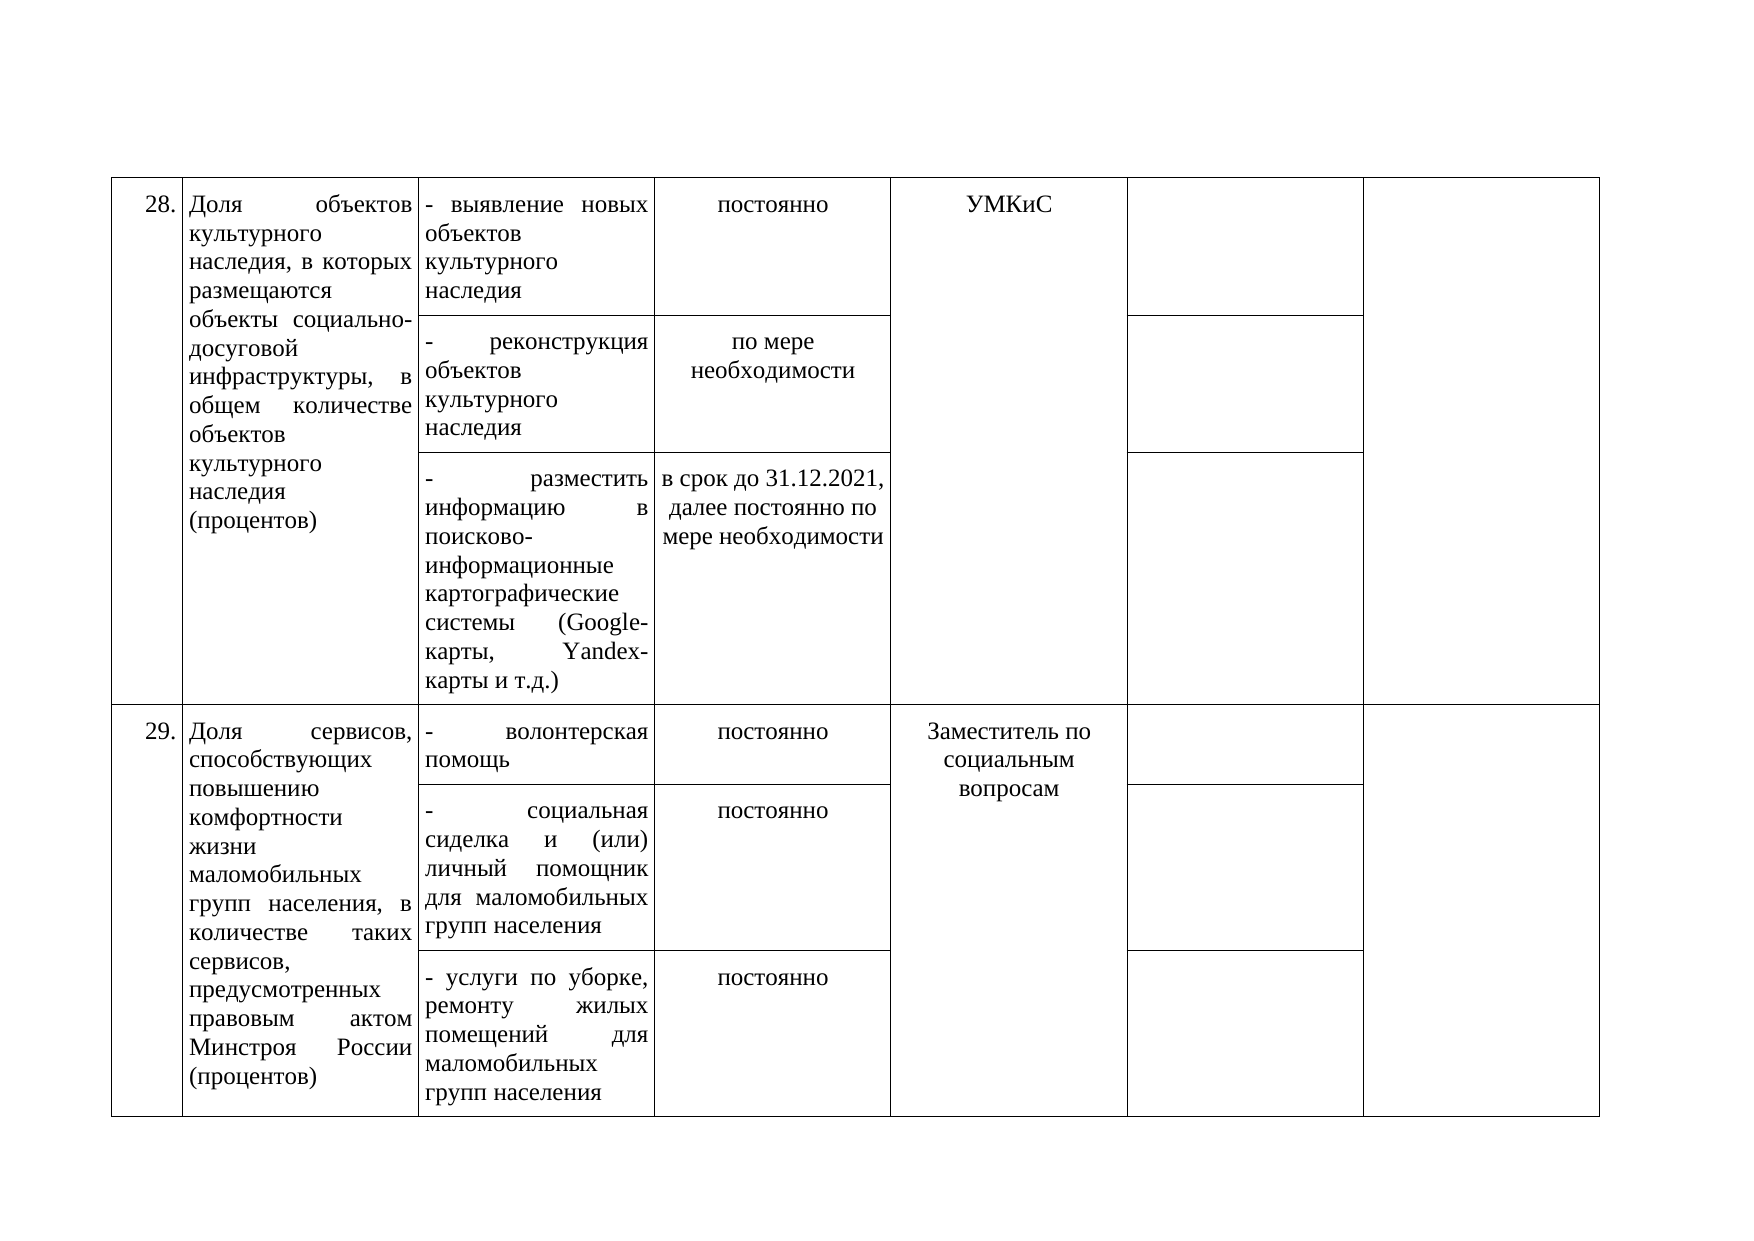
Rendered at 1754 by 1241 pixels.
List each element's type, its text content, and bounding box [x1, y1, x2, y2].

table_cell постоянно [655, 705, 890, 784]
table_cell постоянно [655, 178, 890, 314]
table_cell [1128, 951, 1363, 1116]
table_cell [1128, 785, 1363, 950]
table_cell [1364, 178, 1599, 704]
table_cell Доля объектов культурного наследия, в которых размещаются объекты социально-досуговой инфраструктуры, в общем количестве объектов культурного наследия (процентов) [183, 178, 418, 704]
table_cell Заместитель по социальным вопросам [891, 705, 1127, 1116]
table_cell - разместить информацию в поисково-информационные картографические системы (Google-карты, Yandex-карты и т.д.) [419, 453, 654, 704]
table_cell [1128, 705, 1363, 784]
table_cell по мере необходимости [655, 316, 890, 452]
table_cell постоянно [655, 951, 890, 1116]
table_cell - реконструкция объектов культурного наследия [419, 316, 654, 452]
table_cell - волонтерская помощь [419, 705, 654, 784]
table_cell - выявление новых объектов культурного наследия [419, 178, 654, 314]
table_cell 28. [112, 178, 182, 704]
table_cell [1364, 705, 1599, 1116]
table_cell - услуги по уборке, ремонту жилых помещений для маломобильных групп населения [419, 951, 654, 1116]
table_cell [1128, 453, 1363, 704]
table_cell постоянно [655, 785, 890, 950]
table_cell - социальная сиделка и (или) личный помощник для маломобильных групп населения [419, 785, 654, 950]
table_cell [1128, 316, 1363, 452]
table_cell [1128, 178, 1363, 314]
table_cell Доля сервисов, способствующих повышению комфортности жизни маломобильных групп населения, в количестве таких сервисов, предусмотренных правовым актом Минстроя России (процентов) [183, 705, 418, 1116]
table_cell УМКиС [891, 178, 1127, 704]
table_cell в срок до 31.12.2021, далее постоянно по мере необходимости [655, 453, 890, 704]
table_cell 29. [112, 705, 182, 1116]
